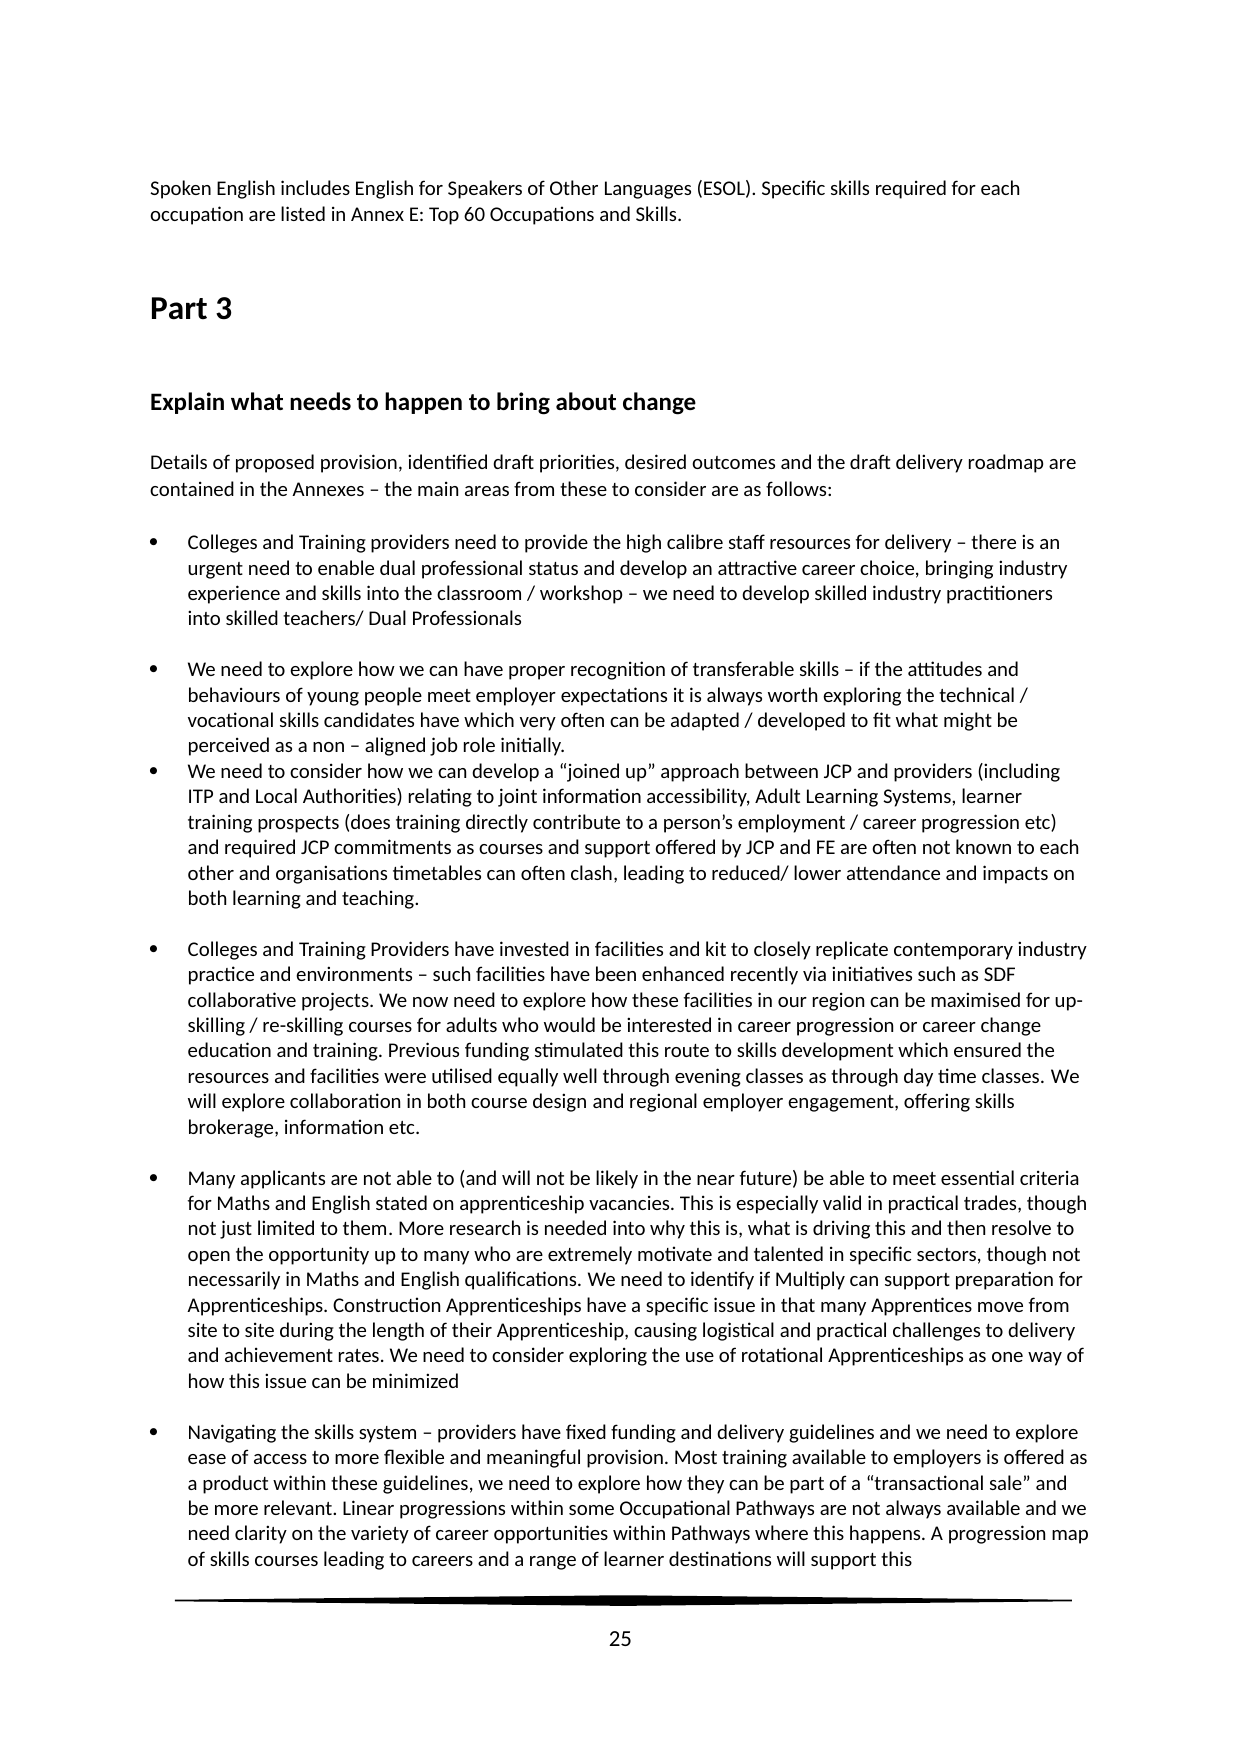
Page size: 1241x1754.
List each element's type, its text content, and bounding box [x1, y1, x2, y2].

list Navigating the skills system – providers have fixed funding and delivery guidelines and we need to explore ease of access to more flexible and meaningful provision. Most training available to employers is offered as a product within these guidelines, we need to explore how they can be part of a “transactional sale” and be more relevant. Linear progressions within some Occupational Pathways are not always available and we need clarity on the variety of career opportunities within Pathways where this happens. A progression map of skills courses leading to careers and a range of learner destinations will support this [150, 1419, 1090, 1571]
list Colleges and Training providers need to provide the high calibre staff resources for delivery – there is an urgent need to enable dual professional status and develop an attractive career choice, bringing industry experience and skills into the classroom / workshop – we need to develop skilled industry practitioners into skilled teachers/ Dual Professionals [150, 529, 1090, 631]
text Part 3 [150, 287, 1090, 328]
list Colleges and Training Providers have invested in facilities and kit to closely replicate contemporary industry practice and environments – such facilities have been enhanced recently via initiatives such as SDF collaborative projects. We now need to explore how these facilities in our region can be maximised for up-skilling / re-skilling courses for adults who would be interested in career progression or career change education and training. Previous funding stimulated this route to skills development which ensured the resources and facilities were utilised equally well through evening classes as through day time classes. We will explore collaboration in both course design and regional employer engagement, offering skills brokerage, information etc. [150, 936, 1090, 1139]
text Explain what needs to happen to bring about change [150, 386, 1090, 416]
list We need to explore how we can have proper recognition of transferable skills – if the attitudes and behaviours of young people meet employer expectations it is always worth exploring the technical / vocational skills candidates have which very often can be adapted / developed to fit what might be perceived as a non – aligned job role initially. [150, 656, 1090, 758]
text Details of proposed provision, identified draft priorities, desired outcomes and the draft delivery roadmap are contained in the Annexes – the main areas from these to consider are as follows: [150, 449, 1090, 502]
list Many applicants are not able to (and will not be likely in the near future) be able to meet essential criteria for Maths and English stated on apprenticeship vacancies. This is especially valid in practical trades, though not just limited to them. More research is needed into why this is, what is driving this and then resolve to open the opportunity up to many who are extremely motivate and talented in specific sectors, though not necessarily in Maths and English qualifications. We need to identify if Multiply can support preparation for Apprenticeships. Construction Apprenticeships have a specific issue in that many Apprentices move from site to site during the length of their Apprenticeship, causing logistical and practical challenges to delivery and achievement rates. We need to consider exploring the use of rotational Apprenticeships as one way of how this issue can be minimized [150, 1165, 1090, 1393]
text Spoken English includes English for Speakers of Other Languages (ESOL). Specific skills required for each occupation are listed in Annex E: Top 60 Occupations and Skills. [150, 175, 1090, 226]
list We need to consider how we can develop a “joined up” approach between JCP and providers (including ITP and Local Authorities) relating to joint information accessibility, Adult Learning Systems, learner training prospects (does training directly contribute to a person’s employment / career progression etc) and required JCP commitments as courses and support offered by JCP and FE are often not known to each other and organisations timetables can often clash, leading to reduced/ lower attendance and impacts on both learning and teaching. [150, 758, 1090, 911]
